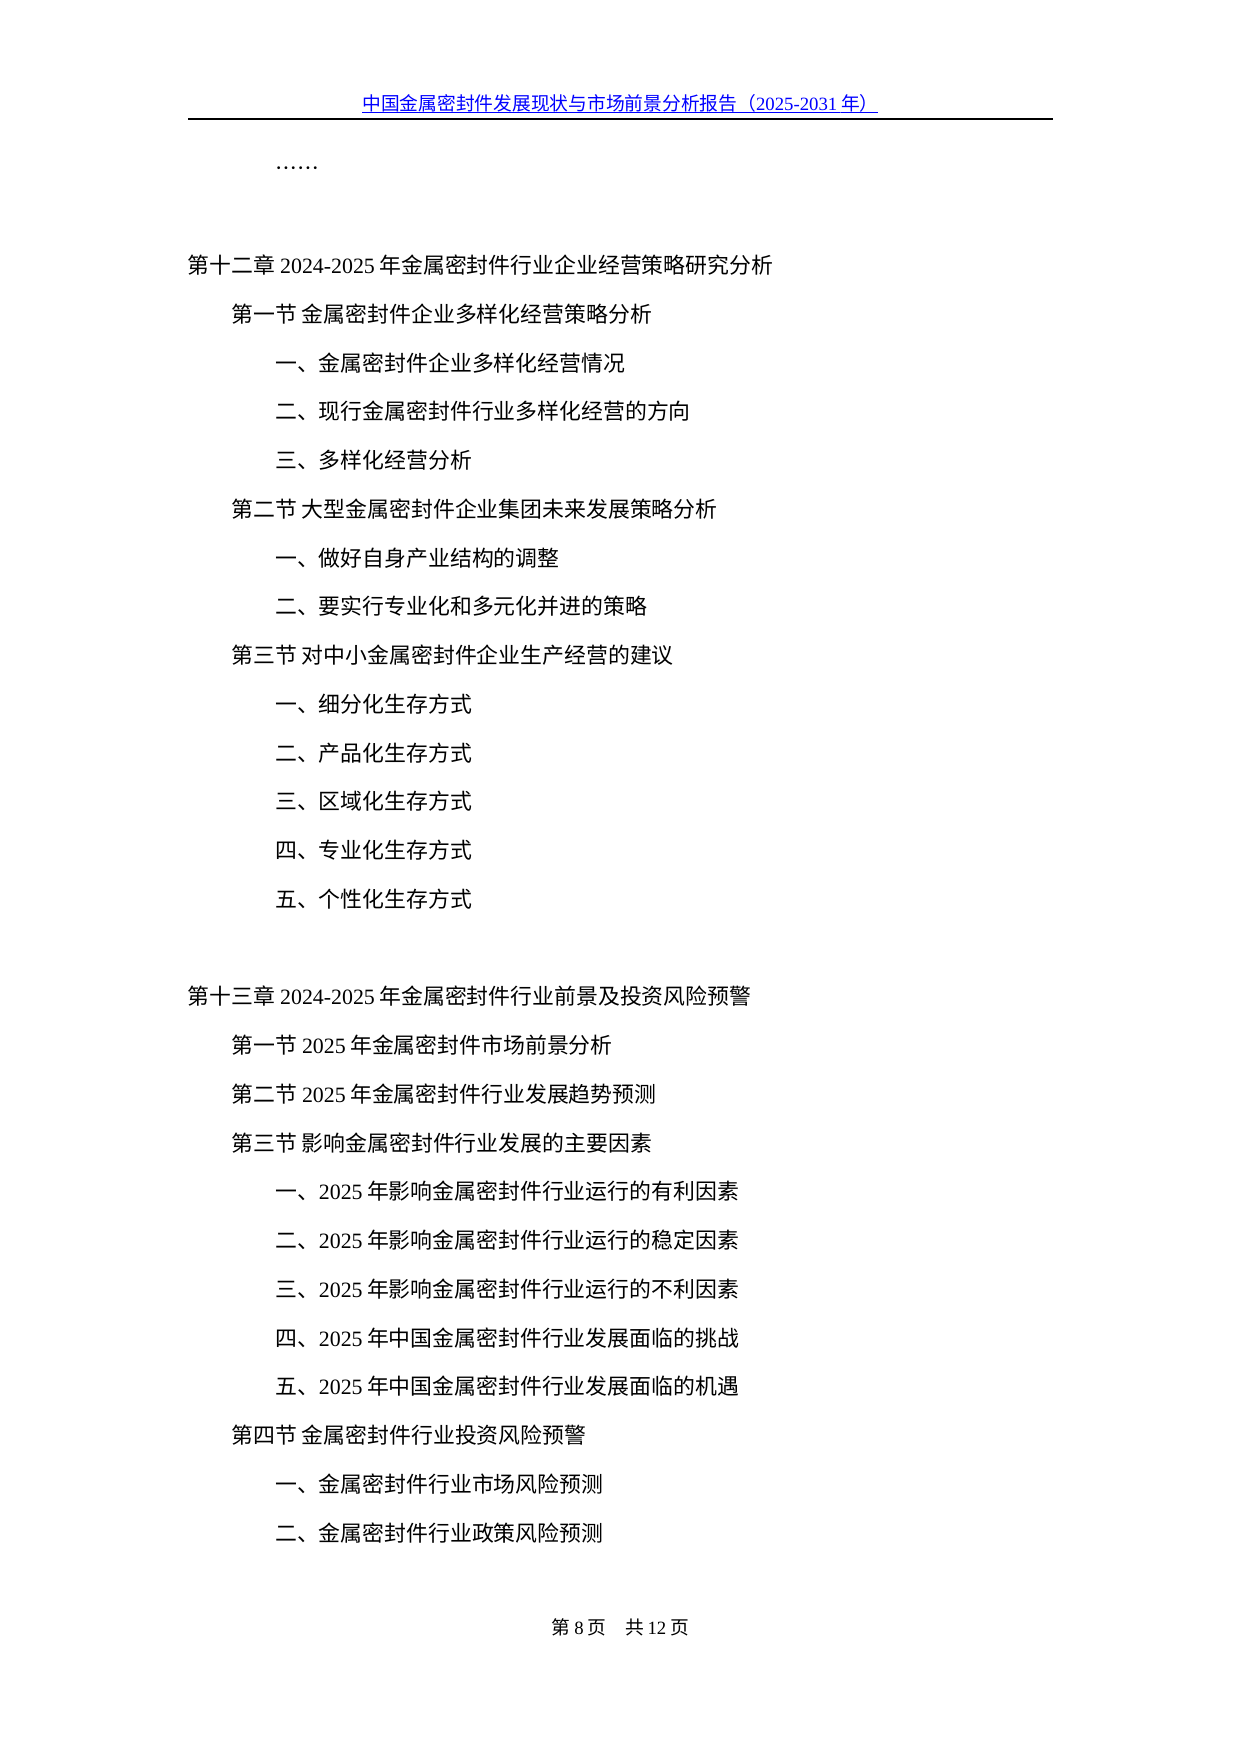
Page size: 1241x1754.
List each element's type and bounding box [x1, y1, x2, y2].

text [187, 150, 1053, 1548]
